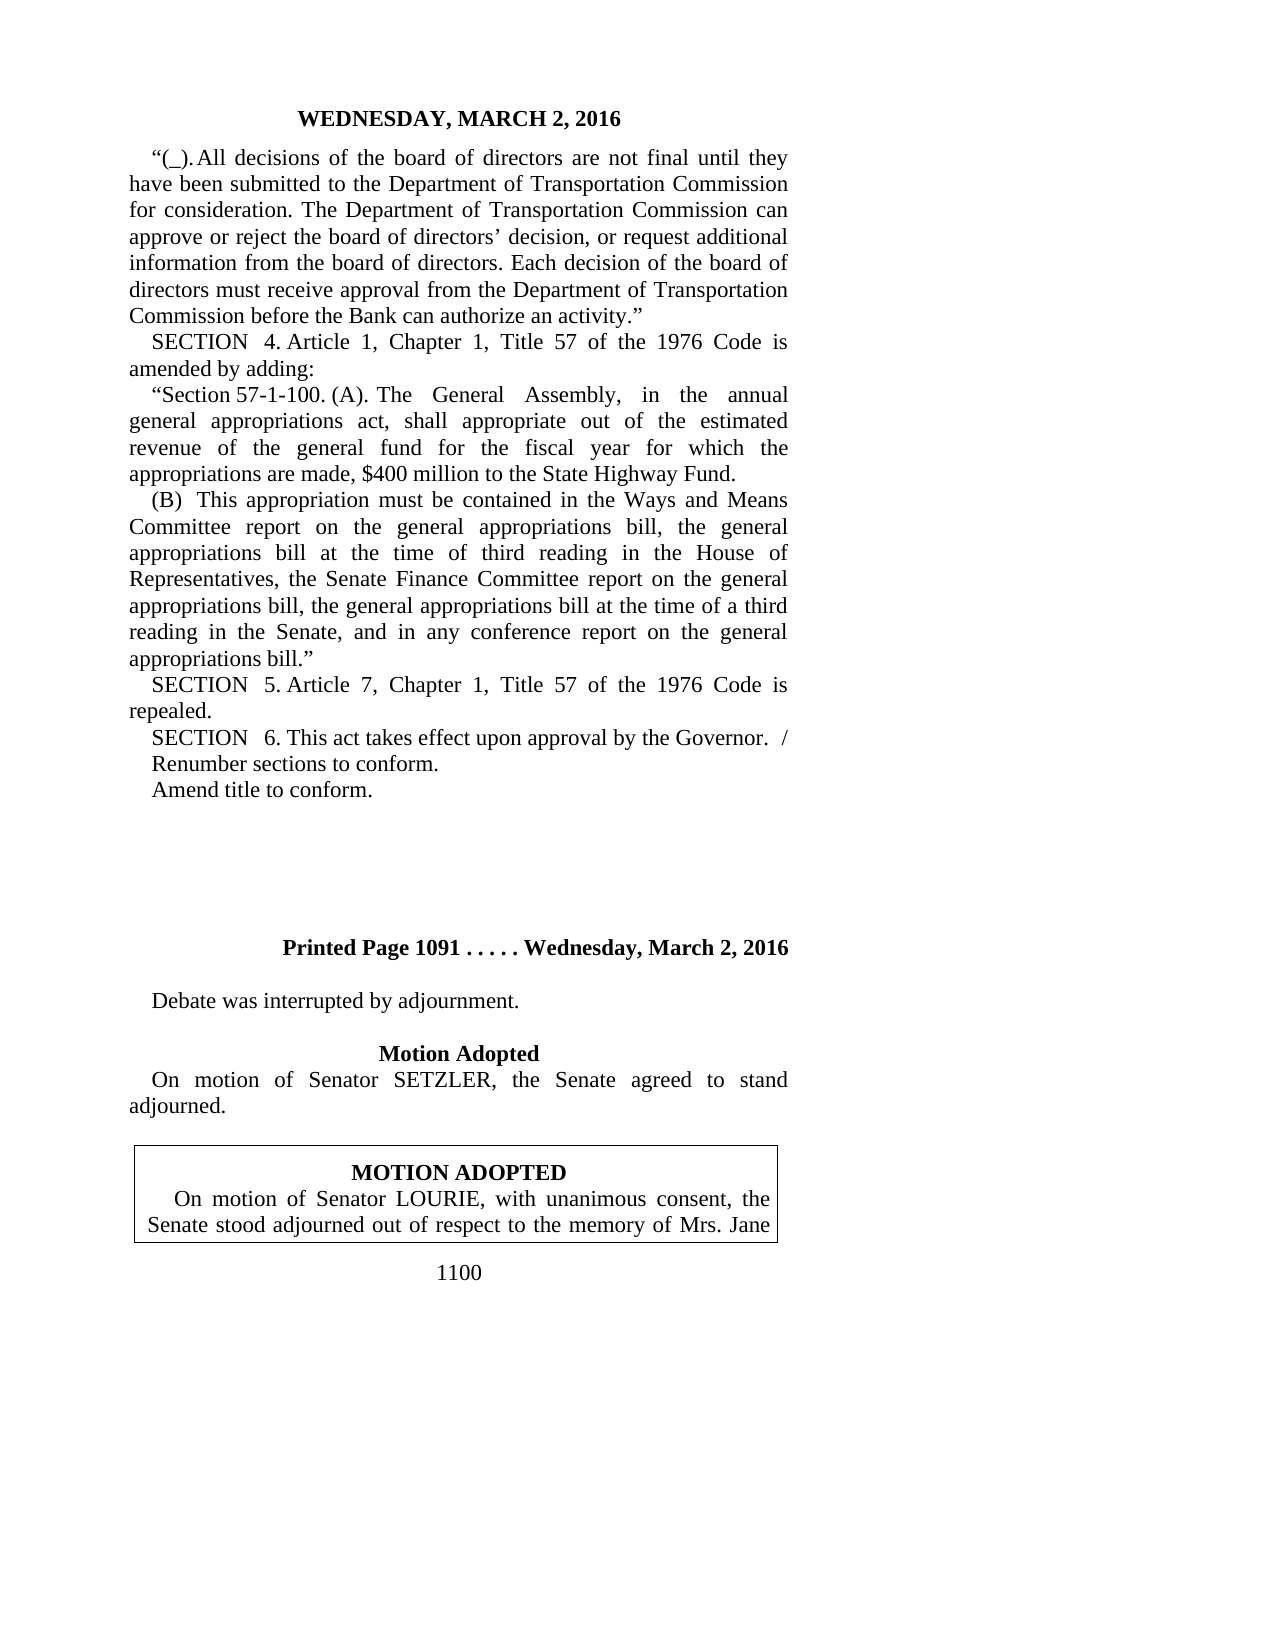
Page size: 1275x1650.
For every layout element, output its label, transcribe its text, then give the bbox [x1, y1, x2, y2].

text SECTION 5. Article 7, Chapter 1, Title 57 of the 1976 Code is repealed. [129, 671, 789, 724]
text Amend title to conform. [129, 776, 789, 803]
text Debate was interrupted by adjournment. [129, 987, 789, 1013]
text Printed Page 1091 . . . . . Wednesday, March 2, 2016 [129, 934, 789, 961]
text “Section 57-1-100. (A). The General Assembly, in the annual general appropriations act, shall appropriate out of the estimated revenue of the general fund for the fiscal year for which the appropriations are made, $400 million to the State Highway Fund. [129, 381, 789, 486]
text SECTION 4. Article 1, Chapter 1, Title 57 of the 1976 Code is amended by adding: [129, 328, 789, 381]
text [135, 1172, 777, 1242]
text Renumber sections to conform. [129, 750, 789, 776]
text Motion Adopted [129, 1040, 789, 1066]
text MOTION ADOPTED [135, 1146, 777, 1172]
text “(_). All decisions of the board of directors are not final until they have been submitted to the Department of Transportation Commission for consideration. The Department of Transportation Commission can approve or reject the board of directors’ decision, or request additional information from the board of directors. Each decision of the board of directors must receive approval from the Department of Transportation Commission before the Bank can authorize an activity.” [129, 144, 789, 328]
text SECTION 6. This act takes effect upon approval by the Governor. / [129, 724, 789, 750]
text (B) This appropriation must be contained in the Ways and Means Committee report on the general appropriations bill, the general appropriations bill at the time of third reading in the House of Representatives, the Senate Finance Committee report on the general appropriations bill, the general appropriations bill at the time of a third reading in the Senate, and in any conference report on the general appropriations bill.” [129, 486, 789, 671]
text On motion of Senator SETZLER, the Senate agreed to stand adjourned. [129, 1066, 789, 1119]
